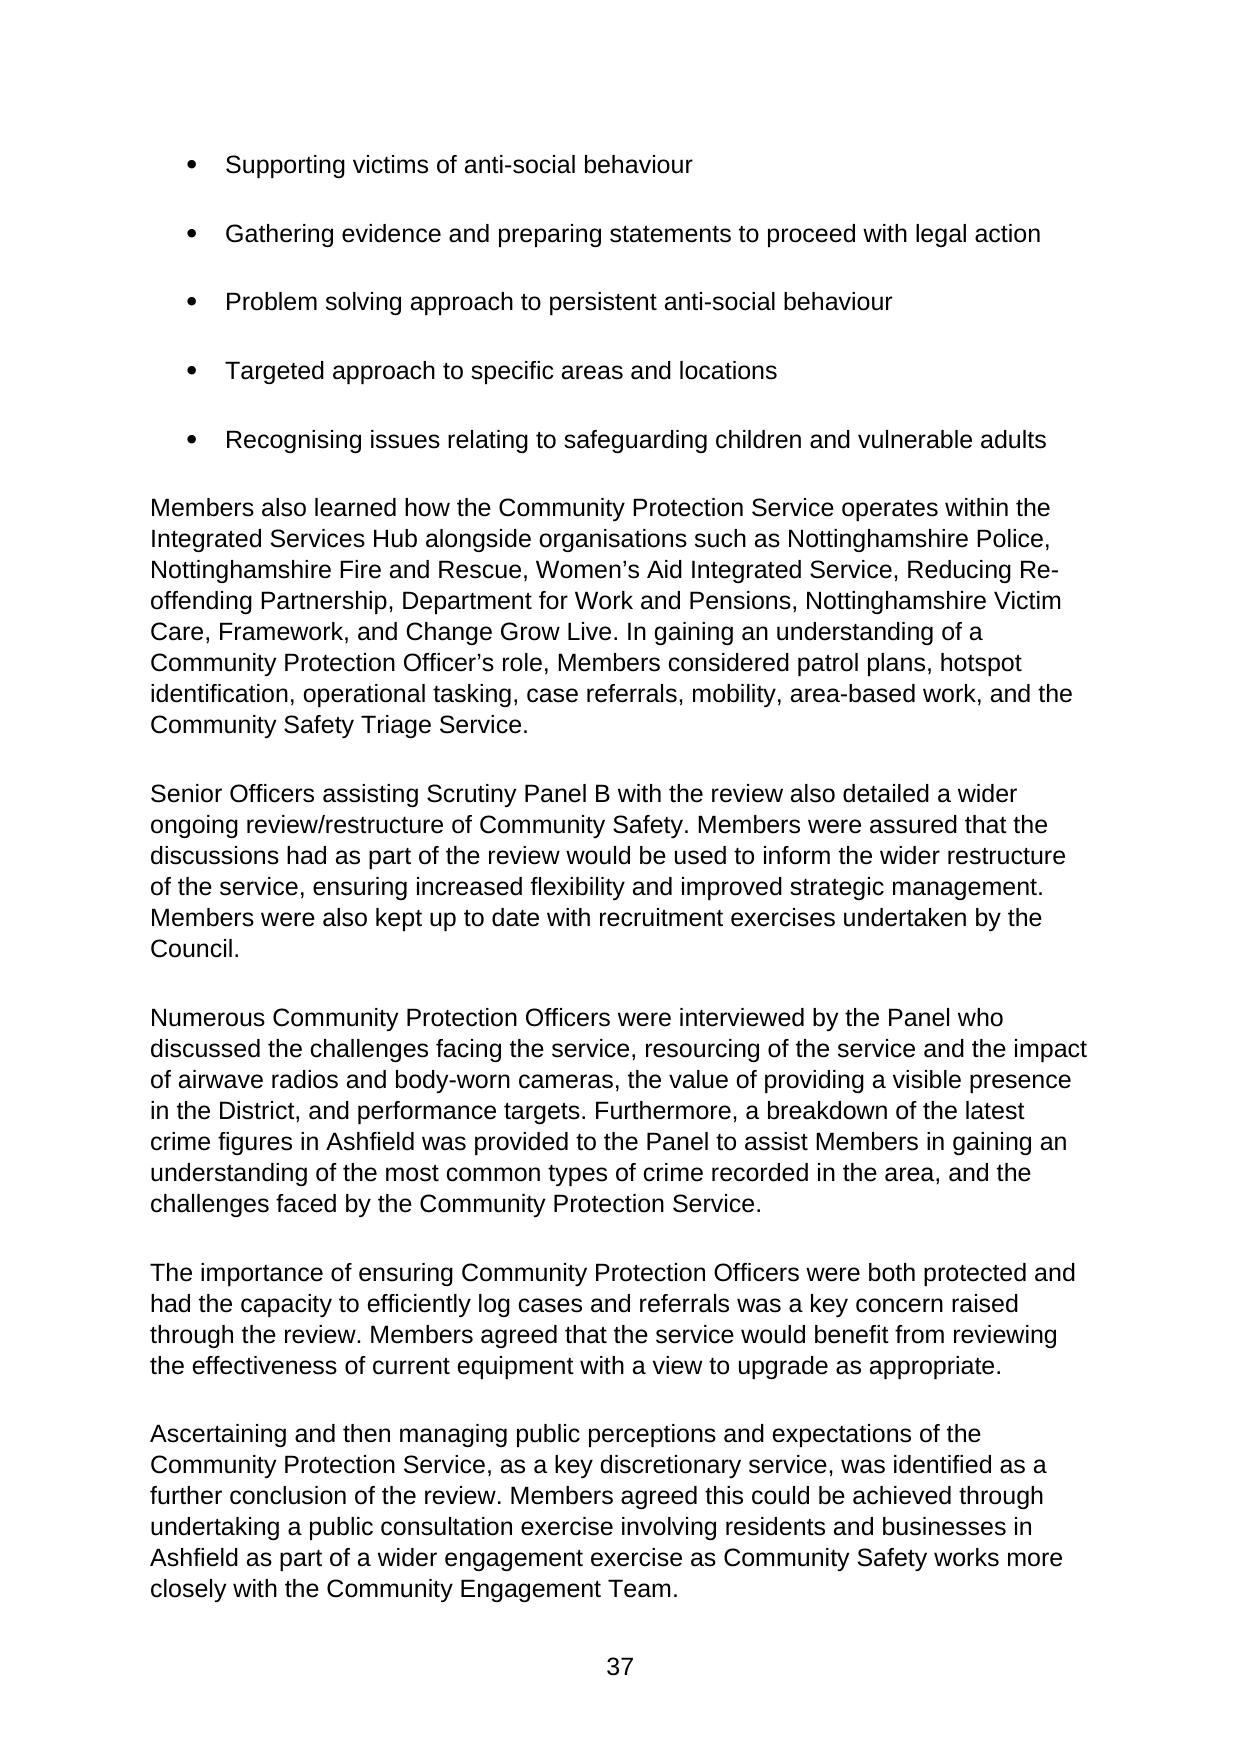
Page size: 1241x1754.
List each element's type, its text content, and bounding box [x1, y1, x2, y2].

text The importance of ensuring Community Protection Officers were both protected and had the capacity to efficiently log cases and referrals was a key concern raised through the review. Members agreed that the service would benefit from reviewing the effectiveness of current equipment with a view to upgrade as appropriate. [150, 1258, 1090, 1379]
text Ascertaining and then managing public perceptions and expectations of the Community Protection Service, as a key discretionary service, was identified as a further conclusion of the review. Members agreed this could be achieved through undertaking a public consultation exercise involving residents and businesses in Ashfield as part of a wider engagement exercise as Community Safety works more closely with the Community Engagement Team. [150, 1419, 1090, 1603]
text Senior Officers assisting Scrutiny Panel B with the review also detailed a wider ongoing review/restructure of Community Safety. Members were assured that the discussions had as part of the review would be used to inform the wider restructure of the service, ensuring increased flexibility and improved strategic management. Members were also kept up to date with recruitment exercises undertaken by the Council. [150, 779, 1090, 963]
list Gathering evidence and preparing statements to proceed with legal action [187, 219, 1090, 247]
list Recognising issues relating to safeguarding children and vulnerable adults [187, 424, 1090, 453]
text Members also learned how the Community Protection Service operates within the Integrated Services Hub alongside organisations such as Nottinghamshire Police, Nottinghamshire Fire and Rescue, Women’s Aid Integrated Service, Reducing Re-offending Partnership, Department for Work and Pensions, Nottinghamshire Victim Care, Framework, and Change Grow Live. In gaining an understanding of a Community Protection Officer’s role, Members considered patrol plans, hotspot identification, operational tasking, case referrals, mobility, area-based work, and the Community Safety Triage Service. [150, 493, 1090, 739]
list Supporting victims of anti-social behaviour [187, 150, 1090, 179]
list Targeted approach to specific areas and locations [187, 356, 1090, 385]
text Numerous Community Protection Officers were interviewed by the Panel who discussed the challenges facing the service, resourcing of the service and the impact of airwave radios and body-worn cameras, the value of providing a visible presence in the District, and performance targets. Furthermore, a breakdown of the latest crime figures in Ashfield was provided to the Panel to assist Members in gaining an understanding of the most common types of crime recorded in the area, and the challenges faced by the Community Protection Service. [150, 1003, 1090, 1218]
list Problem solving approach to persistent anti-social behaviour [187, 287, 1090, 316]
